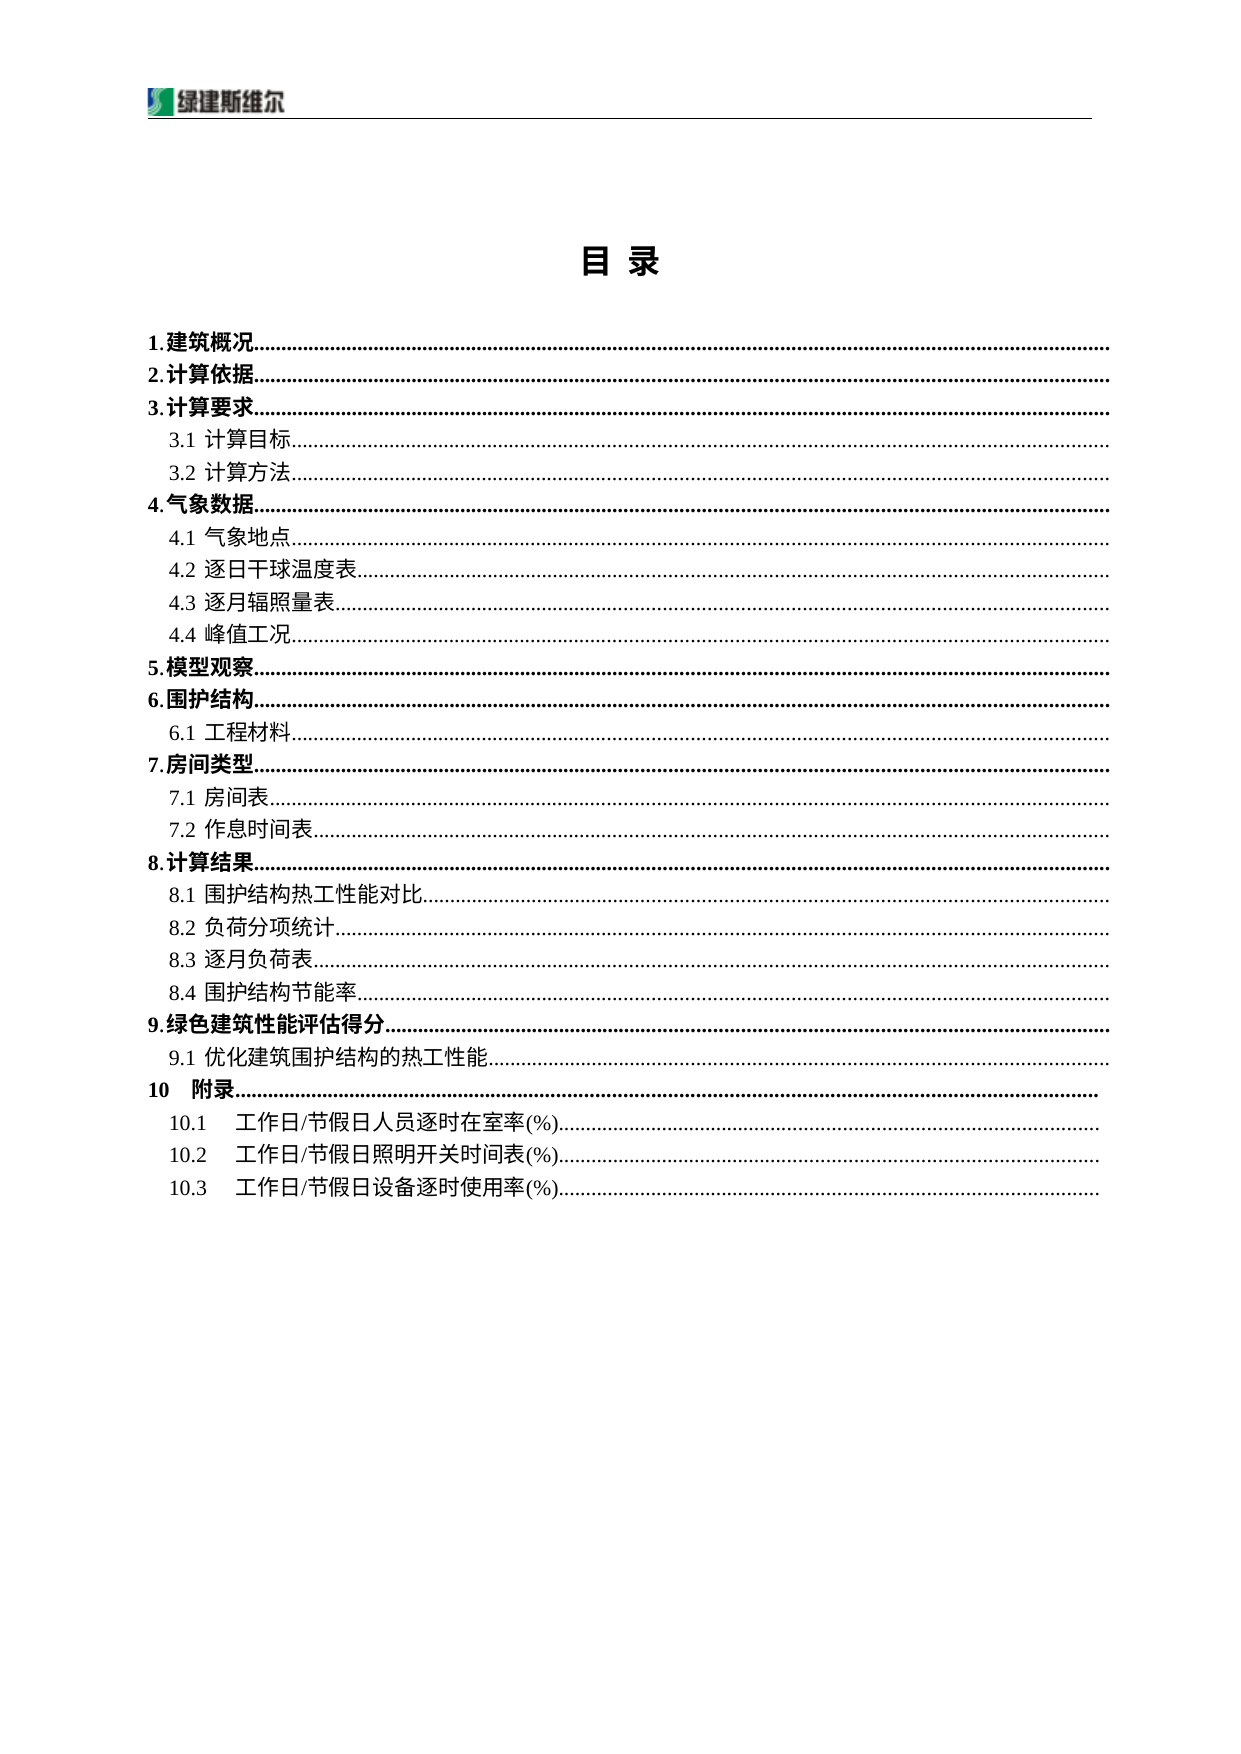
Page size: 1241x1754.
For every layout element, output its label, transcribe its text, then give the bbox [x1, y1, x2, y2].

text 5 模型观察 5 [148, 649, 1092, 682]
text 6.1 工程材料 5 [168, 714, 1092, 747]
text 目 录 [148, 162, 1092, 292]
text 10.2 工作日/节假日照明开关时间表(%) 12 [168, 1137, 1092, 1169]
text 8.3 逐月负荷表 8 [168, 942, 1092, 974]
text 7.2 作息时间表 6 [168, 812, 1092, 844]
text 8.4 围护结构节能率 9 [168, 974, 1092, 1007]
text 10.1 工作日/节假日人员逐时在室率(%) 12 [168, 1104, 1092, 1137]
text 9.1 优化建筑围护结构的热工性能 9 [168, 1039, 1092, 1072]
text 10.3 工作日/节假日设备逐时使用率(%) 12 [168, 1169, 1092, 1202]
text 7.1 房间表 6 [168, 779, 1092, 812]
text 3.2 计算方法 4 [168, 454, 1092, 487]
text 4.3 逐月辐照量表 4 [168, 584, 1092, 617]
text 3.1 计算目标 3 [168, 422, 1092, 454]
text 9 绿色建筑性能评估得分 9 [148, 1007, 1092, 1039]
text 7 房间类型 6 [148, 747, 1092, 779]
text 4.4 峰值工况 5 [168, 617, 1092, 649]
text 4 气象数据 4 [148, 487, 1092, 519]
text 10 附录 12 [148, 1072, 1092, 1104]
text 1 建筑概况 3 [148, 324, 1092, 357]
text 8.1 围护结构热工性能对比 6 [168, 877, 1092, 909]
text 4.1 气象地点 4 [168, 519, 1092, 552]
text 8 计算结果 6 [148, 844, 1092, 877]
text 6 围护结构 5 [148, 682, 1092, 714]
text 8.2 负荷分项统计 7 [168, 909, 1092, 942]
text 4.2 逐日干球温度表 4 [168, 552, 1092, 584]
text 3 计算要求 3 [148, 389, 1092, 422]
text 2 计算依据 3 [148, 357, 1092, 389]
picture [147, 88, 288, 116]
